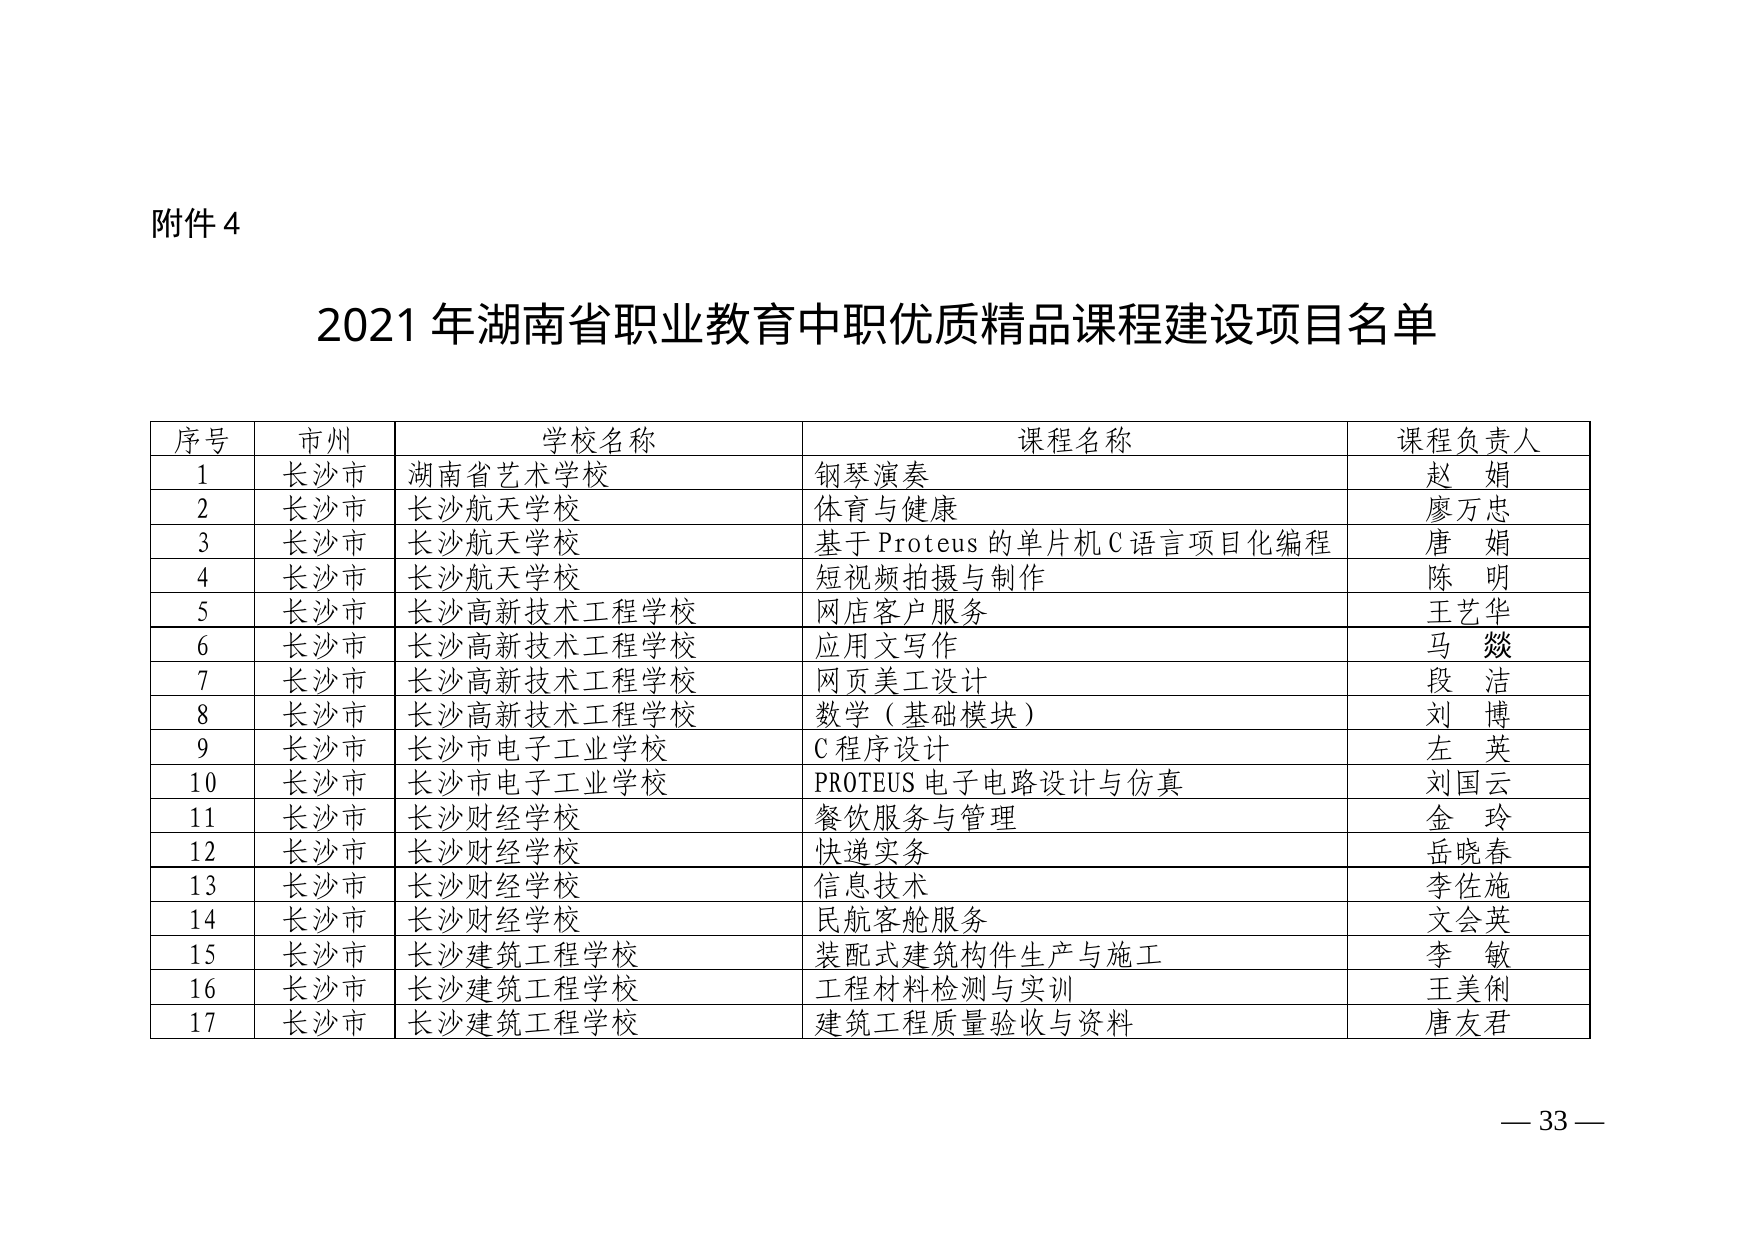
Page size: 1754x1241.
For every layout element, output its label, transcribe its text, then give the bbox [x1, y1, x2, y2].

table_cell 装配式建筑构件生产与施工 [803, 936, 1347, 969]
table_cell 长沙市 [255, 765, 394, 798]
table_cell 长沙航天学校 [396, 490, 802, 524]
table_cell 长沙市 [255, 936, 394, 969]
table_cell 长沙建筑工程学校 [396, 1005, 802, 1038]
table_cell 12 [151, 833, 254, 866]
table_cell 长沙市 [255, 593, 394, 626]
table_cell PROTEUS电子电路设计与仿真 [803, 765, 1347, 798]
table_cell 3 [151, 525, 254, 558]
table_cell 11 [151, 799, 254, 832]
table_cell 建筑工程质量验收与资料 [803, 1005, 1347, 1038]
table_cell 10 [151, 765, 254, 798]
table_cell 长沙高新技术工程学校 [396, 696, 802, 729]
table_cell 左 英 [1348, 730, 1589, 763]
table_cell 长沙市 [255, 525, 394, 558]
table_cell 16 [151, 970, 254, 1003]
table_cell 2 [151, 490, 254, 524]
table_cell 李 敏 [1348, 936, 1589, 969]
table_cell 长沙市 [255, 970, 394, 1003]
table_cell 长沙市 [255, 868, 394, 901]
table_cell 8 [151, 696, 254, 729]
table_cell 17 [151, 1005, 254, 1038]
table_cell 钢琴演奏 [803, 456, 1347, 489]
table_cell 信息技术 [803, 868, 1347, 901]
table_cell 6 [151, 628, 254, 661]
table_cell 长沙市 [255, 1005, 394, 1038]
table_cell 长沙建筑工程学校 [396, 970, 802, 1003]
table_cell 长沙高新技术工程学校 [396, 593, 802, 626]
table_cell 长沙财经学校 [396, 868, 802, 901]
table_cell 湖南省艺术学校 [396, 456, 802, 489]
table_cell 唐友君 [1348, 1005, 1589, 1038]
table_cell 岳晓春 [1348, 833, 1589, 866]
table_cell 廖万忠 [1348, 490, 1589, 524]
table_cell 基于Proteus的单片机C语言项目化编程 [803, 525, 1347, 558]
table_cell 长沙建筑工程学校 [396, 936, 802, 969]
table_header 课程名称 [803, 422, 1347, 455]
table_cell 马 燚 [1348, 628, 1589, 661]
table_cell 餐饮服务与管理 [803, 799, 1347, 832]
table_cell 长沙市 [255, 902, 394, 935]
table_cell 长沙财经学校 [396, 833, 802, 866]
table_cell 长沙财经学校 [396, 902, 802, 935]
table_cell 快递实务 [803, 833, 1347, 866]
table_cell 唐 娟 [1348, 525, 1589, 558]
table_cell 9 [151, 730, 254, 763]
table_cell 刘国云 [1348, 765, 1589, 798]
table_cell 5 [151, 593, 254, 626]
table_cell 网页美工设计 [803, 662, 1347, 695]
text 附件4 [150, 188, 1604, 254]
table_cell 陈 明 [1348, 559, 1589, 592]
table_cell 王美俐 [1348, 970, 1589, 1003]
table_cell 长沙高新技术工程学校 [396, 662, 802, 695]
table_cell 长沙市 [255, 696, 394, 729]
table_cell 长沙市 [255, 559, 394, 592]
table_cell 短视频拍摄与制作 [803, 559, 1347, 592]
table_header 课程负责人 [1348, 422, 1589, 455]
table_cell 15 [151, 936, 254, 969]
table_cell 民航客舱服务 [803, 902, 1347, 935]
table_cell 长沙航天学校 [396, 559, 802, 592]
table_cell 段 洁 [1348, 662, 1589, 695]
table_cell 4 [151, 559, 254, 592]
table_cell 数学（基础模块） [803, 696, 1347, 729]
table_cell 赵 娟 [1348, 456, 1589, 489]
table_cell 文会英 [1348, 902, 1589, 935]
table_cell 13 [151, 868, 254, 901]
table_cell 长沙市 [255, 799, 394, 832]
table_cell C程序设计 [803, 730, 1347, 763]
table_cell 1 [151, 456, 254, 489]
table_header 学校名称 [396, 422, 802, 455]
table_cell 长沙航天学校 [396, 525, 802, 558]
table_cell 14 [151, 902, 254, 935]
table_cell 长沙市电子工业学校 [396, 765, 802, 798]
table_cell 长沙市 [255, 833, 394, 866]
table_cell 长沙高新技术工程学校 [396, 628, 802, 661]
table_cell 体育与健康 [803, 490, 1347, 524]
table_cell 长沙市 [255, 490, 394, 524]
text 2021年湖南省职业教育中职优质精品课程建设项目名单 [150, 288, 1604, 354]
table_cell 7 [151, 662, 254, 695]
table_header 序号 [151, 422, 254, 455]
table_cell 长沙市电子工业学校 [396, 730, 802, 763]
table_cell 金 玲 [1348, 799, 1589, 832]
table_cell 李佐施 [1348, 868, 1589, 901]
table_cell 刘 博 [1348, 696, 1589, 729]
table_cell 应用文写作 [803, 628, 1347, 661]
table_cell 长沙市 [255, 628, 394, 661]
table_cell 长沙市 [255, 456, 394, 489]
table_cell 网店客户服务 [803, 593, 1347, 626]
table_header 市州 [255, 422, 394, 455]
table_cell 王艺华 [1348, 593, 1589, 626]
table_cell 长沙市 [255, 662, 394, 695]
table_cell 长沙市 [255, 730, 394, 763]
table_cell 长沙财经学校 [396, 799, 802, 832]
table_cell 工程材料检测与实训 [803, 970, 1347, 1003]
